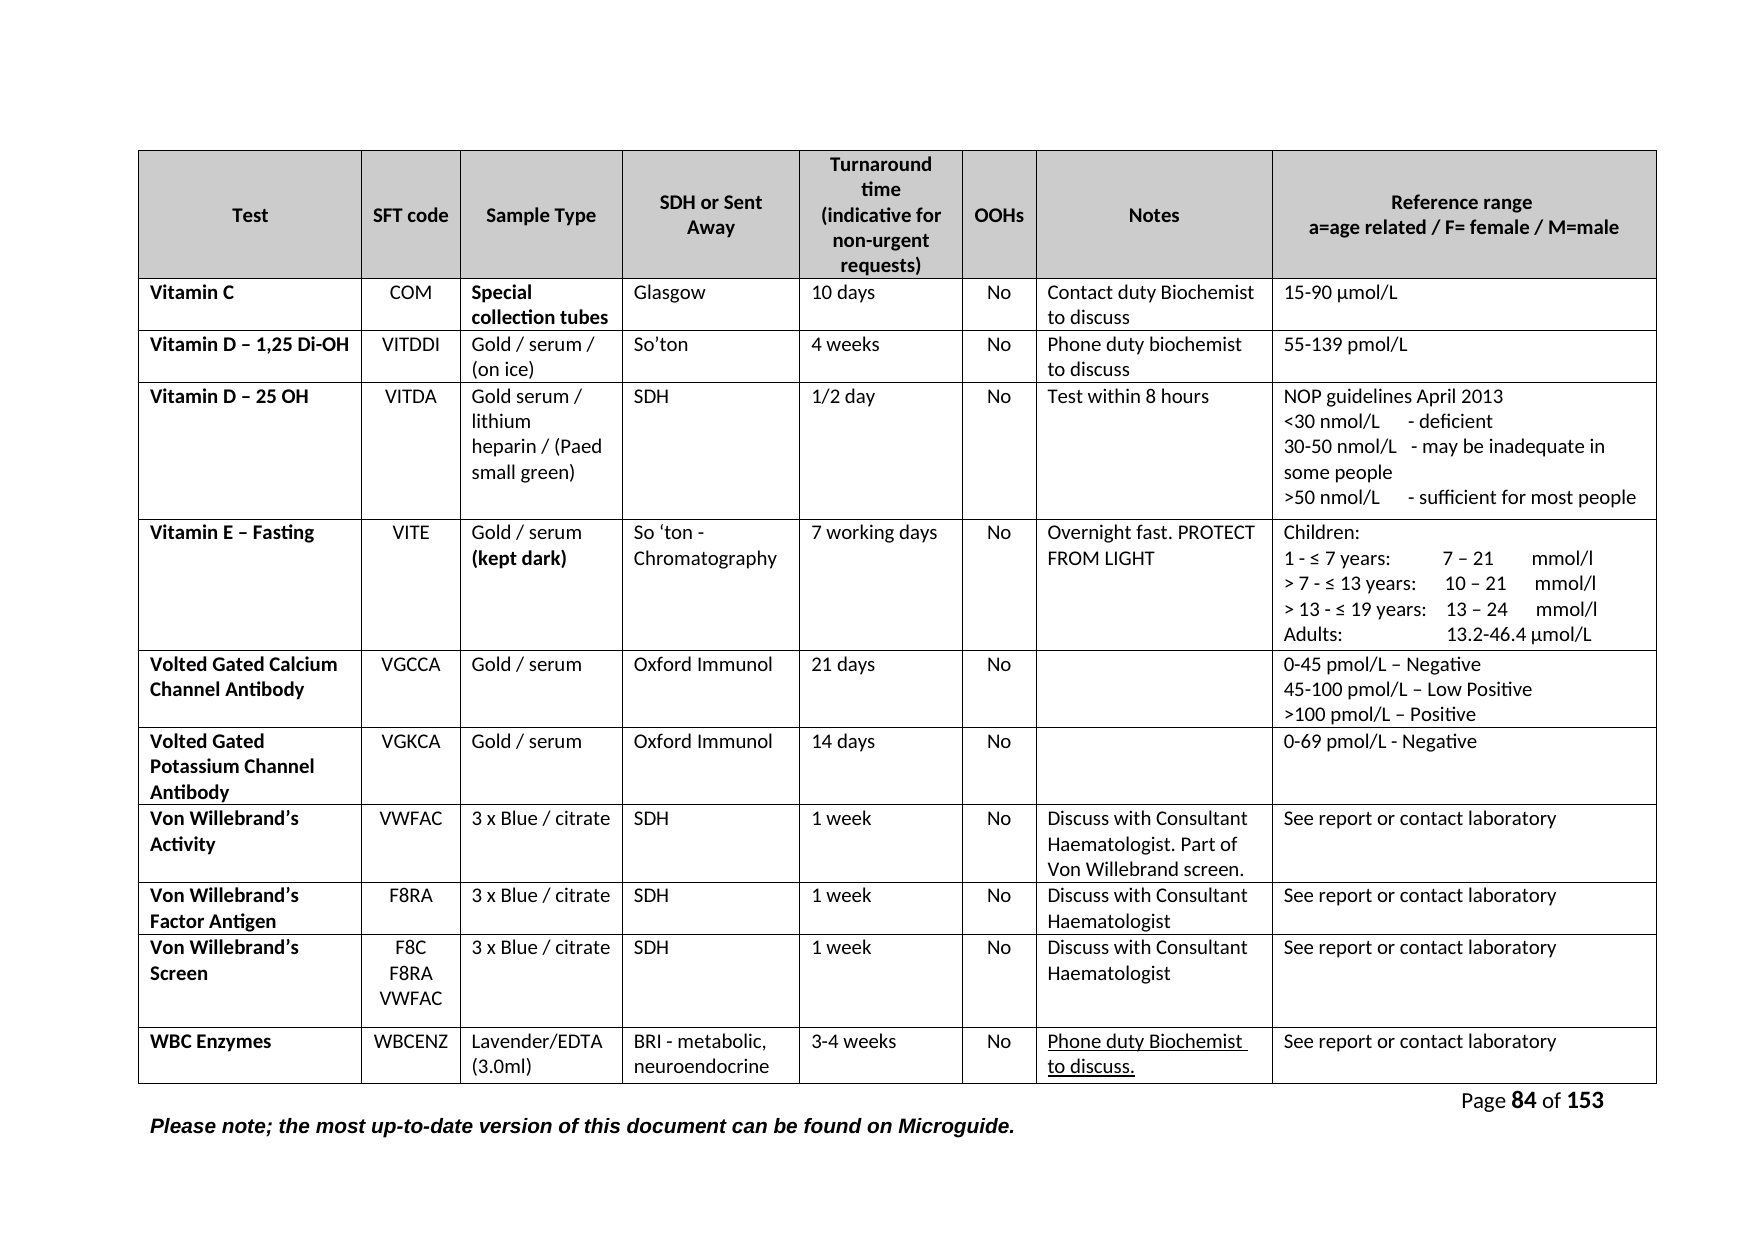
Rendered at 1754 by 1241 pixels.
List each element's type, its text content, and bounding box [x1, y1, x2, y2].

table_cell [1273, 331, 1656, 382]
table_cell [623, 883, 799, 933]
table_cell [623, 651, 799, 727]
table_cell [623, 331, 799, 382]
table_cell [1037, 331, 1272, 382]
table_header Sample Type [461, 151, 622, 278]
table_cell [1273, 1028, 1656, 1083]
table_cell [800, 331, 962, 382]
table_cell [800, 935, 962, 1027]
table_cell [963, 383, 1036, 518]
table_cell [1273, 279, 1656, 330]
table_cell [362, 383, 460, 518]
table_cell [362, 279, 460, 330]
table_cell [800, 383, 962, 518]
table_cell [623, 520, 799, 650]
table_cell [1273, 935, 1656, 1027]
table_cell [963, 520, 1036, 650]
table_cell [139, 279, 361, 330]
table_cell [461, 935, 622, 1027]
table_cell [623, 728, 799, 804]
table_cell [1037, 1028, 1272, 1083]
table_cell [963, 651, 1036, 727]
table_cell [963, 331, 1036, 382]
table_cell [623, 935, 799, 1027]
table_header Turnaround time (indicative for non-urgent requests) [800, 151, 962, 278]
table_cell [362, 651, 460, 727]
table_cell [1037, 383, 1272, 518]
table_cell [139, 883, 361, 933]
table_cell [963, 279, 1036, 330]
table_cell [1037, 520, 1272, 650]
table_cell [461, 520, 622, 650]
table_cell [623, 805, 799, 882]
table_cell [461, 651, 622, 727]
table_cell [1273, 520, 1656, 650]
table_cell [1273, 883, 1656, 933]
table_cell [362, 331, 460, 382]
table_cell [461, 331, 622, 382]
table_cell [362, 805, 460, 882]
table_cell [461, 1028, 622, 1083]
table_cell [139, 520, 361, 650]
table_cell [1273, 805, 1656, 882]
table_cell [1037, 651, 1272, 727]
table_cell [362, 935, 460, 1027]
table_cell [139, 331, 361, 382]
table_header SFT code [362, 151, 460, 278]
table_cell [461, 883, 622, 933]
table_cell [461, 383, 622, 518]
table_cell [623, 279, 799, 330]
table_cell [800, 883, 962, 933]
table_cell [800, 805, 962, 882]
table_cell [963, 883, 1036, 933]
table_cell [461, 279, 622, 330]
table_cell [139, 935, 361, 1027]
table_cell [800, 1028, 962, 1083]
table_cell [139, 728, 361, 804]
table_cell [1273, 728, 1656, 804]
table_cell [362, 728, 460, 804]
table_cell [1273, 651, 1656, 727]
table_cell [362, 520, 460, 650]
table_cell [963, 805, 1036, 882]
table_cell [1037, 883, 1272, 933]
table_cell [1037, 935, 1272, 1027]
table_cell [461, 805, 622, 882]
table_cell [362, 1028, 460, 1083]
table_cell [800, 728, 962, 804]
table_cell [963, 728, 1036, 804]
table_header Test [139, 151, 361, 278]
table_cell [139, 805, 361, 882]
table_header Notes [1037, 151, 1272, 278]
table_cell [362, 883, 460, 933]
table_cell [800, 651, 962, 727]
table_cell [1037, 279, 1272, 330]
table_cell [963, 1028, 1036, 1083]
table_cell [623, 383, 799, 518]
table_header OOHs [963, 151, 1036, 278]
table_header Reference range a=age related / F= female / M=male [1273, 151, 1656, 278]
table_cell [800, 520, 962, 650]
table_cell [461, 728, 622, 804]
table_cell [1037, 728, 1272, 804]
table_header SDH or Sent Away [623, 151, 799, 278]
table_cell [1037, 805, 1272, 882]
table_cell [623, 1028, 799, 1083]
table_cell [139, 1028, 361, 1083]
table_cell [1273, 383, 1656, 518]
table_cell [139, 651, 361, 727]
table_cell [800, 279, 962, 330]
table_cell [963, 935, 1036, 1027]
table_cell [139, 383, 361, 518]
